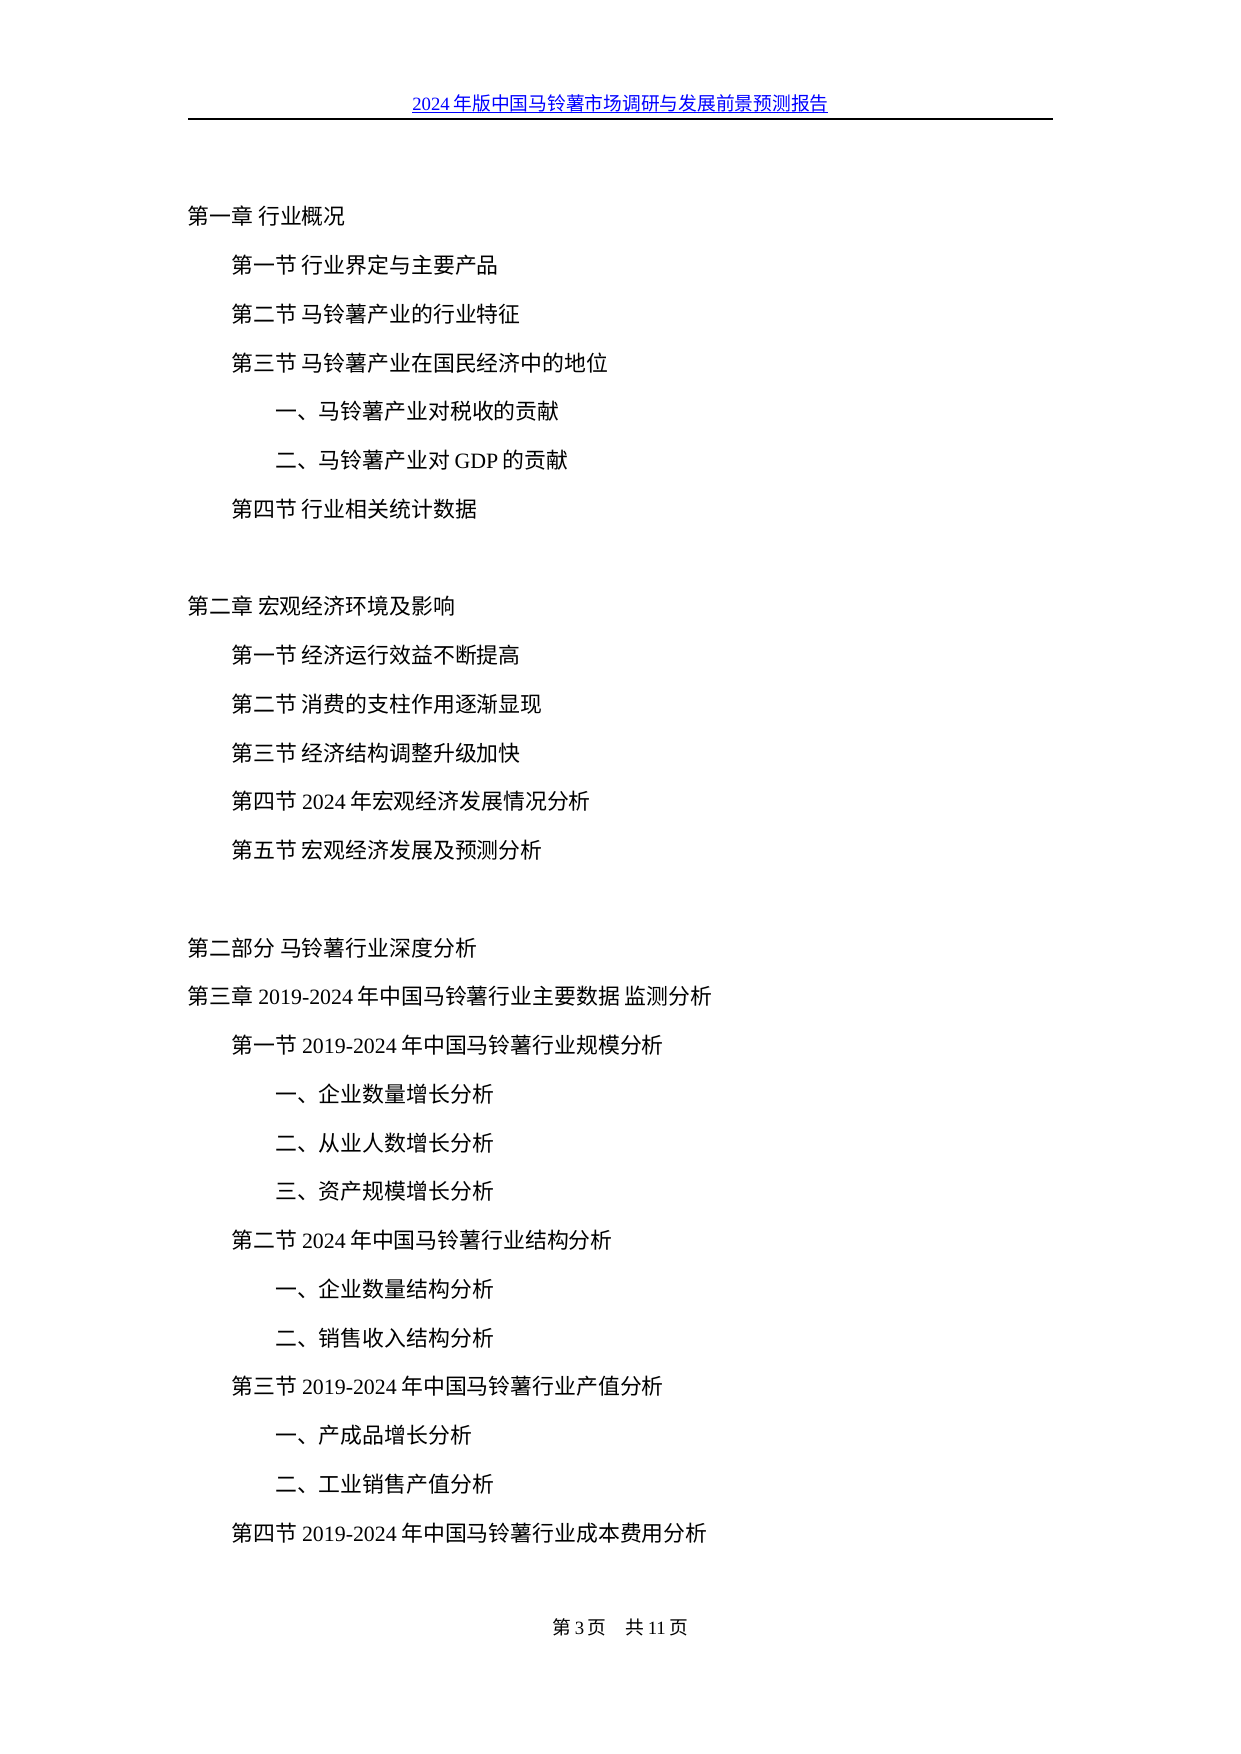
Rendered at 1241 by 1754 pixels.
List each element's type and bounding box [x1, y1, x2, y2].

text [187, 150, 1053, 1548]
